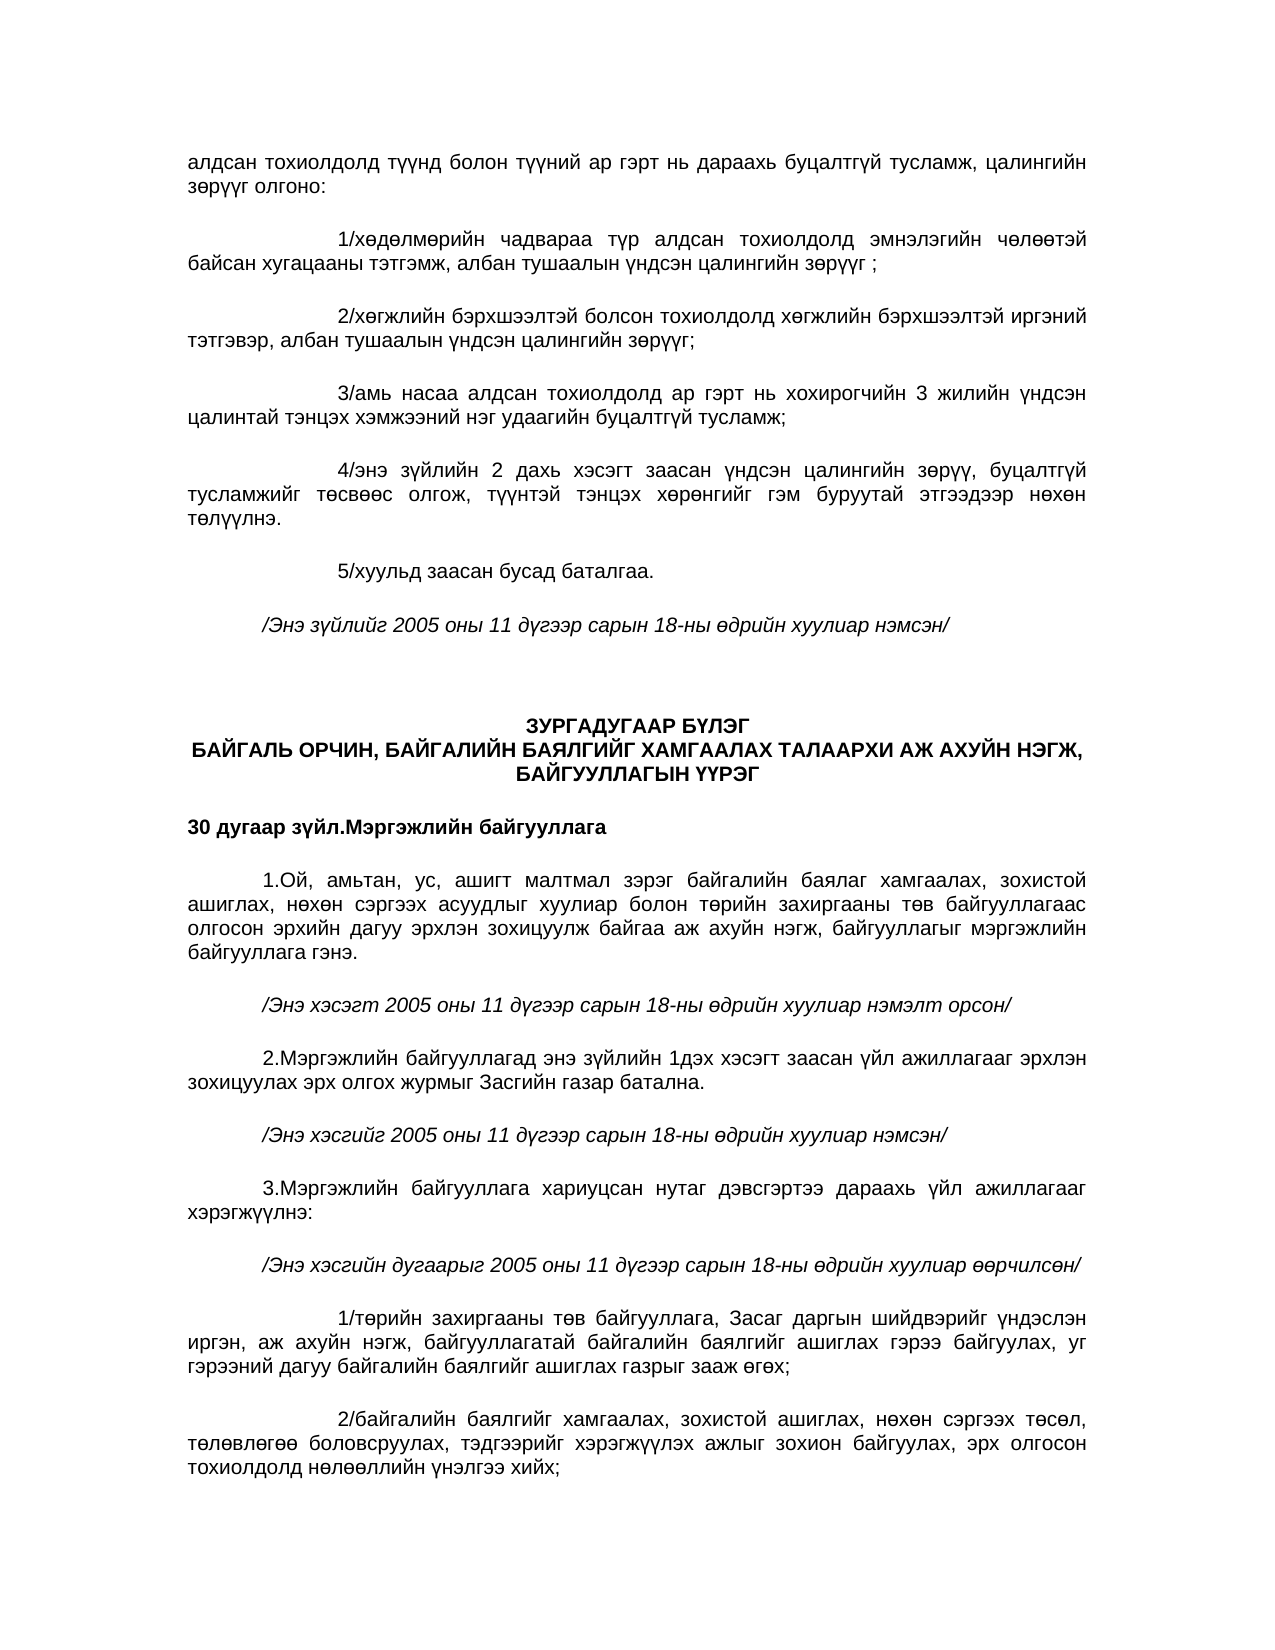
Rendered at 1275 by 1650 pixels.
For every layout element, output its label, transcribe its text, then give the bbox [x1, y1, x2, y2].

text 3.Мэргэжлийн байгууллага хариуцсан нутаг дэвсгэртээ дараахь үйл ажиллагааг хэрэгжүүлнэ: [187, 1176, 1087, 1224]
text 1/хөдөлмөрийн чадвараа түр алдсан тохиолдолд эмнэлэгийн чөлөөтэй байсан хугацааны тэтгэмж, албан тушаалын үндсэн цалингийн зөрүүг ; [187, 227, 1087, 275]
text 1.Ой, амьтан, ус, ашигт малтмал зэрэг байгалийн баялаг хамгаалах, зохистой ашиглах, нөхөн сэргээх асуудлыг хуулиар болон төрийн захиргааны төв байгууллагаас олгосон эрхийн дагуу эрхлэн зохицуулж байгаа аж ахуйн нэгж, байгууллагыг мэргэжлийн байгууллага гэнэ. [187, 868, 1087, 963]
text 2/байгалийн баялгийг хамгаалах, зохистой ашиглах, нөхөн сэргээх төсөл, төлөвлөгөө боловсруулах, тэдгээрийг хэрэгжүүлэх ажлыг зохион байгуулах, эрх олгосон тохиолдолд нөлөөллийн үнэлгээ хийх; [187, 1407, 1087, 1479]
text 4/энэ зүйлийн 2 дахь хэсэгт заасан үндсэн цалингийн зөрүү, буцалтгүй тусламжийг төсвөөс олгож, түүнтэй тэнцэх хөрөнгийг гэм буруутай этгээдээр нөхөн төлүүлнэ. [187, 458, 1087, 530]
text /Энэ хэсэгт 2005 оны 11 дүгээр сарын 18-ны өдрийн хуулиар нэмэлт орсон/ [187, 993, 1087, 1017]
text 1/төрийн захиргааны төв байгууллага, Засаг даргын шийдвэрийг үндэслэн иргэн, аж ахуйн нэгж, байгууллагатай байгалийн баялгийг ашиглах гэрээ байгуулах, уг гэрээний дагуу байгалийн баялгийг ашиглах газрыг зааж өгөх; [187, 1306, 1087, 1378]
text /Энэ хэсгийг 2005 оны 11 дүгээр сарын 18-ны өдрийн хуулиар нэмсэн/ [187, 1123, 1087, 1147]
text 30 дугаар зүйл.Мэргэжлийн байгууллага [187, 814, 1087, 838]
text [187, 150, 1087, 198]
text ЗУРГАДУГААР БҮЛЭГ БАЙГАЛЬ ОРЧИН, БАЙГАЛИЙН БАЯЛГИЙГ ХАМГААЛАХ ТАЛААРХИ АЖ АХУЙН НЭГЖ, БАЙГУУЛЛАГЫН ҮҮРЭГ [187, 689, 1087, 785]
text /Энэ зүйлийг 2005 оны 11 дүгээр сарын 18-ны өдрийн хуулиар нэмсэн/ [187, 612, 1087, 636]
text 3/амь насаа алдсан тохиолдолд ар гэрт нь хохирогчийн 3 жилийн үндсэн цалинтай тэнцэх хэмжээний нэг удаагийн буцалтгүй тусламж; [187, 381, 1087, 429]
text 2.Мэргэжлийн байгууллагад энэ зүйлийн 1дэх хэсэгт заасан үйл ажиллагааг эрхлэн зохицуулах эрх олгох журмыг Засгийн газар батална. [187, 1046, 1087, 1094]
text /Энэ хэсгийн дугаарыг 2005 оны 11 дүгээр сарын 18-ны өдрийн хуулиар өөрчилсөн/ [187, 1253, 1087, 1277]
text 5/хуульд заасан бусад баталгаа. [187, 559, 1087, 583]
text 2/хөгжлийн бэрхшээлтэй болсон тохиолдолд хөгжлийн бэрхшээлтэй иргэний тэтгэвэр, албан тушаалын үндсэн цалингийн зөрүүг; [187, 304, 1087, 352]
